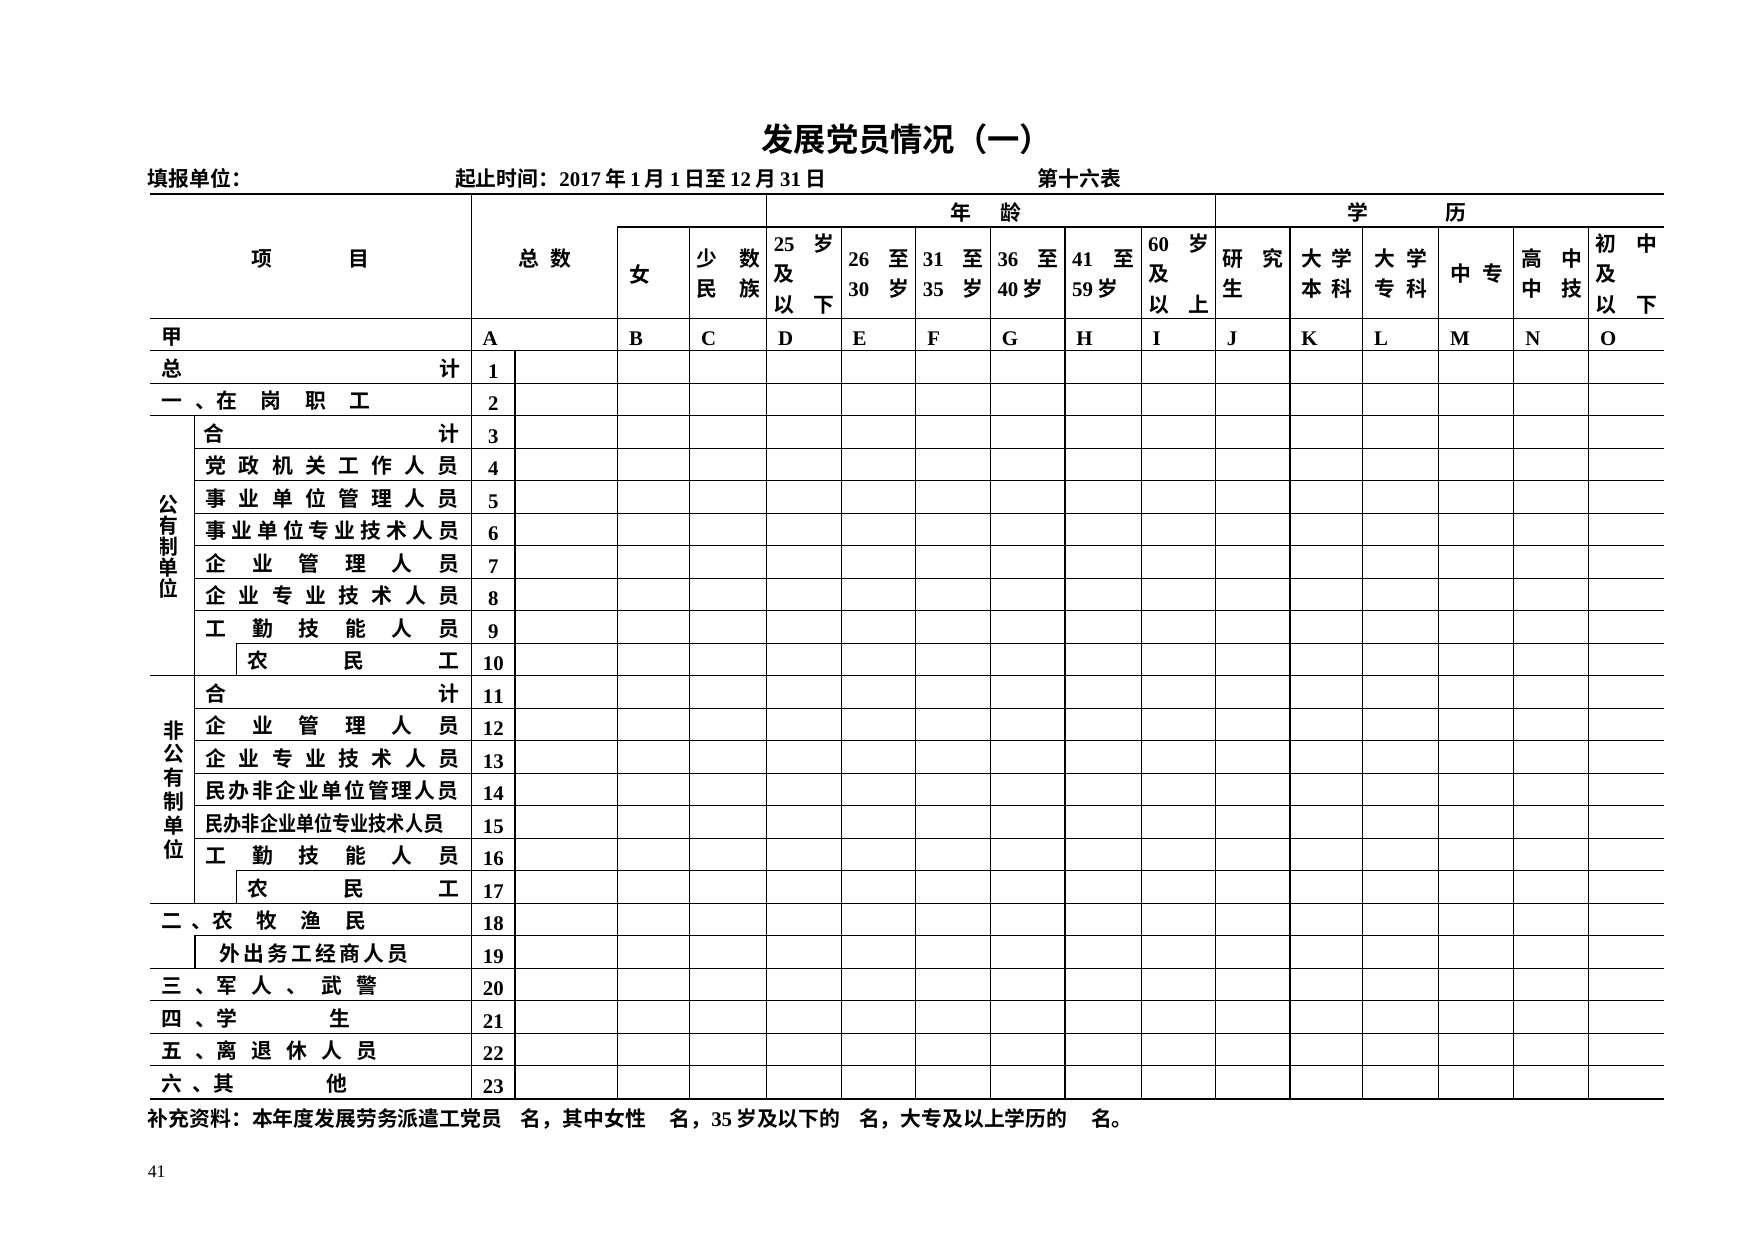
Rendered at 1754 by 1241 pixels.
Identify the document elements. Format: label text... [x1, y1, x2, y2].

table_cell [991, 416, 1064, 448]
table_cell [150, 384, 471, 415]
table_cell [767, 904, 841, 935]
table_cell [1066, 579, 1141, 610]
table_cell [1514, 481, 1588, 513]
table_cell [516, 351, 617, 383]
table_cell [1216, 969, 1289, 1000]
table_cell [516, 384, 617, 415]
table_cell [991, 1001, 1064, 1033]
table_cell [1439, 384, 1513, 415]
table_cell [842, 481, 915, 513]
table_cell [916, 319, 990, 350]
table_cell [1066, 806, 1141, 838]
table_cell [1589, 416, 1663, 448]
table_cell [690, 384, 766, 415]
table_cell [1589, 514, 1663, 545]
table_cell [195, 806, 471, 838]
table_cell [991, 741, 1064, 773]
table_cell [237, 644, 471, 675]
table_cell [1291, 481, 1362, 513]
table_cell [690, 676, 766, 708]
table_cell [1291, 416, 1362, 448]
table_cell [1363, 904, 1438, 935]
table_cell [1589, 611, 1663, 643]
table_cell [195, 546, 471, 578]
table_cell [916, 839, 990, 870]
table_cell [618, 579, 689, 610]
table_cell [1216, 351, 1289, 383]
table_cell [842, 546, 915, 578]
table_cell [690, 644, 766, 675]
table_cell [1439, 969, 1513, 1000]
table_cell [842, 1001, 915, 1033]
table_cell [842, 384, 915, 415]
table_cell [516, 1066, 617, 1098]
text 补充资料：本年度发展劳务派遣工党员 名，其中女性 名，35岁及以下的 名，大专及以上学历的 名。 [148, 1100, 1665, 1132]
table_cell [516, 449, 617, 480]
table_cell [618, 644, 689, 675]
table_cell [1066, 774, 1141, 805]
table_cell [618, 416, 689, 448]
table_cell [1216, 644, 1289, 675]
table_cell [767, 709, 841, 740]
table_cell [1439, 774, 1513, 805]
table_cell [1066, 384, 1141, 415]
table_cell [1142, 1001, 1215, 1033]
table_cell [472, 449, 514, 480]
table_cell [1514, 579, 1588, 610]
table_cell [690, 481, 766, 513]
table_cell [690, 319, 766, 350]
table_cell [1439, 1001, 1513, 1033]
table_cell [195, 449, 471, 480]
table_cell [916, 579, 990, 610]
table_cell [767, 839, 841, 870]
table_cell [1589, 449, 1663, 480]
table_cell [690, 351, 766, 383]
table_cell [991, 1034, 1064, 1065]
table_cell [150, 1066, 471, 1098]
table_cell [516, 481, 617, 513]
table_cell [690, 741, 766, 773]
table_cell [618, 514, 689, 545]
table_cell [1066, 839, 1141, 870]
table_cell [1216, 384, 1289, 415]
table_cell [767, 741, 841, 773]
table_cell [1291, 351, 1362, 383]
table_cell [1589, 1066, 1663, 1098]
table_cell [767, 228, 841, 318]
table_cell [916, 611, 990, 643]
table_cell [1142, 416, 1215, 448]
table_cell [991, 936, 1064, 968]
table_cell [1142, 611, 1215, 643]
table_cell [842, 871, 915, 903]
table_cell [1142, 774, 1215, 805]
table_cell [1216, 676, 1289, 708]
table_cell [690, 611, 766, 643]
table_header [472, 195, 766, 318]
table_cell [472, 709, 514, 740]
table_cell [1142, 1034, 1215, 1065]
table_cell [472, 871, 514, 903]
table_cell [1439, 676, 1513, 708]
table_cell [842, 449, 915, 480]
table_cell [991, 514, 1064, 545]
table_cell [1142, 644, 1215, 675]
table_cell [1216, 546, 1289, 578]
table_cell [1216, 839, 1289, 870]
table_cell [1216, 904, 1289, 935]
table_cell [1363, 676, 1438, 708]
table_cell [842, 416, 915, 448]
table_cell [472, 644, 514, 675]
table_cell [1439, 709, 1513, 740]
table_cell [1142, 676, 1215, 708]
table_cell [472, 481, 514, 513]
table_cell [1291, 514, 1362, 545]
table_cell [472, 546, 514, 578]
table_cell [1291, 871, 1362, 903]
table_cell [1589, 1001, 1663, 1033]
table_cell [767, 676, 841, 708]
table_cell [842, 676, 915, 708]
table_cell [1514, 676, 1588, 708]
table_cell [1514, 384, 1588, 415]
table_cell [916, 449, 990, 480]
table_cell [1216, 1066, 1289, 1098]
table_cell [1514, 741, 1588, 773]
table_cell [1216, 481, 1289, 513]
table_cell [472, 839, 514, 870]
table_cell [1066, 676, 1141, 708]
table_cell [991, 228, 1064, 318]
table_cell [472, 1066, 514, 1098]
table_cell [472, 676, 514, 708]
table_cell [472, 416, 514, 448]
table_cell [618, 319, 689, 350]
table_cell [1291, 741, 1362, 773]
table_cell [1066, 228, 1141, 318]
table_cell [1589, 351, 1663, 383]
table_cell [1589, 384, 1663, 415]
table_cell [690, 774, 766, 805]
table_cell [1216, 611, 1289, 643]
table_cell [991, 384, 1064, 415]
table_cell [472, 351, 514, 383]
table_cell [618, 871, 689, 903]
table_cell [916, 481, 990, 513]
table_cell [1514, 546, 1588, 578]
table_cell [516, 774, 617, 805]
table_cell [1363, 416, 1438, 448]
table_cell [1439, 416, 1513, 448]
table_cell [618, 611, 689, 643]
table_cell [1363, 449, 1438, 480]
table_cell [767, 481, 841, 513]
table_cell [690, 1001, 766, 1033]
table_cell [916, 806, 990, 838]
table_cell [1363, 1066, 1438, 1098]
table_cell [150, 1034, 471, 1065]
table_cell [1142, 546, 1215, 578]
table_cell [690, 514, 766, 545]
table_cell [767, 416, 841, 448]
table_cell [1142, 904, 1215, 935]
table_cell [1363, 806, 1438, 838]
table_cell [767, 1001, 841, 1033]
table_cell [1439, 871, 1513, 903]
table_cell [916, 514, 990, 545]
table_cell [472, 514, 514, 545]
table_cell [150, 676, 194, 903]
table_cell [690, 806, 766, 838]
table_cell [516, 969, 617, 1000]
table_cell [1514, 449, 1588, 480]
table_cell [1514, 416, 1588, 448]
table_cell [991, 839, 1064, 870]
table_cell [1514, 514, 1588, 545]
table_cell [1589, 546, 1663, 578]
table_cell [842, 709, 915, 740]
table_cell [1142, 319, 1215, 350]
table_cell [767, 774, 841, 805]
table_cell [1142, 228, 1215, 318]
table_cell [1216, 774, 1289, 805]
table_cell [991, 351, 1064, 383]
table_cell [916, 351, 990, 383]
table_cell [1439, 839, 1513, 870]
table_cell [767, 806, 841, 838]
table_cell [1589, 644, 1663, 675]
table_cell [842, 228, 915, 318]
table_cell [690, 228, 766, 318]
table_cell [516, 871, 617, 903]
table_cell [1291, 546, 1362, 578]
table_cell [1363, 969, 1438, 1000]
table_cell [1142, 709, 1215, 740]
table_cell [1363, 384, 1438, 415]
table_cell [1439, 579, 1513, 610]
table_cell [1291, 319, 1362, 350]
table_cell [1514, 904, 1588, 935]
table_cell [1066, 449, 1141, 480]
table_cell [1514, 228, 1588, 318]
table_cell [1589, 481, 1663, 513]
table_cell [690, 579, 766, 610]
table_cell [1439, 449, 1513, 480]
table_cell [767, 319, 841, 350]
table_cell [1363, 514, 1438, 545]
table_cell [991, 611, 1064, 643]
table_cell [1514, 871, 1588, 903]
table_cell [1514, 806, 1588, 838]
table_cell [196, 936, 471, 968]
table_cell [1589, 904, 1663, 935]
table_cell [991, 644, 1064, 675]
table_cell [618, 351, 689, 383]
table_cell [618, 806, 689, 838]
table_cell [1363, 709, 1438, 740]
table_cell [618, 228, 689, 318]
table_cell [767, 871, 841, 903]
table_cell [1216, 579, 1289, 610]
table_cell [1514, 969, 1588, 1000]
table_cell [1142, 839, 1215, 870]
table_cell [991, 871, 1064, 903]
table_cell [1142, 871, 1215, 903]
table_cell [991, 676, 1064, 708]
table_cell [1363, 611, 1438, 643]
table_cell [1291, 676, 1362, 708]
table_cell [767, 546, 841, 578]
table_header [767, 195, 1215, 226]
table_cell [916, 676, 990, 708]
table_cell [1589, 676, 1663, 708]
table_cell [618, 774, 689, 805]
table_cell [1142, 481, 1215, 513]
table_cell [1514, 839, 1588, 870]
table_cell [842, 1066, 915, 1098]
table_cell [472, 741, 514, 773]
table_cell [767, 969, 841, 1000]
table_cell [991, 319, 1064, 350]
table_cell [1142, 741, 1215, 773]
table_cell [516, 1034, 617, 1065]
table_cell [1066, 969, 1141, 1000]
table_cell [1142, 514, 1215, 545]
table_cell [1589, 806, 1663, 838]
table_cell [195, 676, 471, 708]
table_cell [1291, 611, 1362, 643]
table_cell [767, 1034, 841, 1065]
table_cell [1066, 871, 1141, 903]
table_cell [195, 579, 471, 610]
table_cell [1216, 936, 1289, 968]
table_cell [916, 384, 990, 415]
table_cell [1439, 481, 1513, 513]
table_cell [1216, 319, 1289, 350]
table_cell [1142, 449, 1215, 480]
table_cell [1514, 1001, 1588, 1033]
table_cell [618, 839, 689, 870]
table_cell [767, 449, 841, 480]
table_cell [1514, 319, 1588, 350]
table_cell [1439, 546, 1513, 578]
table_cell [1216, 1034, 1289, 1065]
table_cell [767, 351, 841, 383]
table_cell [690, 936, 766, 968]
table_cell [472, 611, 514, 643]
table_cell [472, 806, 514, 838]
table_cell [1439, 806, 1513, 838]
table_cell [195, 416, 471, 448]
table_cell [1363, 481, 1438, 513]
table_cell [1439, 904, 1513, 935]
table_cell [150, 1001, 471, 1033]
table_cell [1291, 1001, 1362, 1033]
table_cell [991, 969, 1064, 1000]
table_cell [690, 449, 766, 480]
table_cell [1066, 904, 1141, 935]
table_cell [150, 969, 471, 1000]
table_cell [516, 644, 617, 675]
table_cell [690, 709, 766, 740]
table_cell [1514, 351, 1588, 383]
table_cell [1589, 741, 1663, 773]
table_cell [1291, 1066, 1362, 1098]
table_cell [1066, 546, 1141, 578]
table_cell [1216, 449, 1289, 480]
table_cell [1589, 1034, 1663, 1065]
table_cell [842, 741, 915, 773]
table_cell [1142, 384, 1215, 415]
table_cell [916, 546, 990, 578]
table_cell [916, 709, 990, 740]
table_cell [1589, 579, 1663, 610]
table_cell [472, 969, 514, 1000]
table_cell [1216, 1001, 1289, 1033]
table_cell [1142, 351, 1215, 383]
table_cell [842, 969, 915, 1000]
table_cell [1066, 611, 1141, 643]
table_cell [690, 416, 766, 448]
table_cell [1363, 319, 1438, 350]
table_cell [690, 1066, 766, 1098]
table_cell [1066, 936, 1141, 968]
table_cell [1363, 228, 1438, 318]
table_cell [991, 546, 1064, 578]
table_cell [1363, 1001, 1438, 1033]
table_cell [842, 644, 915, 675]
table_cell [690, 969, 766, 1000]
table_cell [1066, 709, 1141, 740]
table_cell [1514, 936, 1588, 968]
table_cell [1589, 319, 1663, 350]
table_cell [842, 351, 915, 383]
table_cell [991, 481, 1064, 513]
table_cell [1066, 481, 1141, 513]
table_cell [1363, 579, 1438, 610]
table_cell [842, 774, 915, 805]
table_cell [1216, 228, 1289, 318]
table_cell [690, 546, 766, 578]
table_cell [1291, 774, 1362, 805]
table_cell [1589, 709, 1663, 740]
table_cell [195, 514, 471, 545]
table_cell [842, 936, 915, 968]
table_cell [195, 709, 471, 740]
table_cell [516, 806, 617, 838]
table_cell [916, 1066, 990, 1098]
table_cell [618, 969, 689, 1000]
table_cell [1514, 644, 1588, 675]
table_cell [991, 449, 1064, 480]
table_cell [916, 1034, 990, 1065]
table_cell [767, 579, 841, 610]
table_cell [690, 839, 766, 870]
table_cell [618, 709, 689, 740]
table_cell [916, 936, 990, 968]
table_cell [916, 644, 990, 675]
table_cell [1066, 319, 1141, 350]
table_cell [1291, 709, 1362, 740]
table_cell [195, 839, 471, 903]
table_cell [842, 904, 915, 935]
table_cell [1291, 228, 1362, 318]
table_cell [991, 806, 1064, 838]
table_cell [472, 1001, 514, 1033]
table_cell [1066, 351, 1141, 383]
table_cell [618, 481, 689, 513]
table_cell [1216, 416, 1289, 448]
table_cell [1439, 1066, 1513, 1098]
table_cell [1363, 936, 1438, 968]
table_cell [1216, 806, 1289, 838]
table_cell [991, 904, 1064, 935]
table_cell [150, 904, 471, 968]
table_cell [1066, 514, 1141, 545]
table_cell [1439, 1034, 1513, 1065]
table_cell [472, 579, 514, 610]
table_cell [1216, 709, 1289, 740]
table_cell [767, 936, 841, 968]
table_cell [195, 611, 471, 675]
text 填报单位： 起止时间：2017年1月1日至12月31日 第十六表 [148, 160, 1666, 193]
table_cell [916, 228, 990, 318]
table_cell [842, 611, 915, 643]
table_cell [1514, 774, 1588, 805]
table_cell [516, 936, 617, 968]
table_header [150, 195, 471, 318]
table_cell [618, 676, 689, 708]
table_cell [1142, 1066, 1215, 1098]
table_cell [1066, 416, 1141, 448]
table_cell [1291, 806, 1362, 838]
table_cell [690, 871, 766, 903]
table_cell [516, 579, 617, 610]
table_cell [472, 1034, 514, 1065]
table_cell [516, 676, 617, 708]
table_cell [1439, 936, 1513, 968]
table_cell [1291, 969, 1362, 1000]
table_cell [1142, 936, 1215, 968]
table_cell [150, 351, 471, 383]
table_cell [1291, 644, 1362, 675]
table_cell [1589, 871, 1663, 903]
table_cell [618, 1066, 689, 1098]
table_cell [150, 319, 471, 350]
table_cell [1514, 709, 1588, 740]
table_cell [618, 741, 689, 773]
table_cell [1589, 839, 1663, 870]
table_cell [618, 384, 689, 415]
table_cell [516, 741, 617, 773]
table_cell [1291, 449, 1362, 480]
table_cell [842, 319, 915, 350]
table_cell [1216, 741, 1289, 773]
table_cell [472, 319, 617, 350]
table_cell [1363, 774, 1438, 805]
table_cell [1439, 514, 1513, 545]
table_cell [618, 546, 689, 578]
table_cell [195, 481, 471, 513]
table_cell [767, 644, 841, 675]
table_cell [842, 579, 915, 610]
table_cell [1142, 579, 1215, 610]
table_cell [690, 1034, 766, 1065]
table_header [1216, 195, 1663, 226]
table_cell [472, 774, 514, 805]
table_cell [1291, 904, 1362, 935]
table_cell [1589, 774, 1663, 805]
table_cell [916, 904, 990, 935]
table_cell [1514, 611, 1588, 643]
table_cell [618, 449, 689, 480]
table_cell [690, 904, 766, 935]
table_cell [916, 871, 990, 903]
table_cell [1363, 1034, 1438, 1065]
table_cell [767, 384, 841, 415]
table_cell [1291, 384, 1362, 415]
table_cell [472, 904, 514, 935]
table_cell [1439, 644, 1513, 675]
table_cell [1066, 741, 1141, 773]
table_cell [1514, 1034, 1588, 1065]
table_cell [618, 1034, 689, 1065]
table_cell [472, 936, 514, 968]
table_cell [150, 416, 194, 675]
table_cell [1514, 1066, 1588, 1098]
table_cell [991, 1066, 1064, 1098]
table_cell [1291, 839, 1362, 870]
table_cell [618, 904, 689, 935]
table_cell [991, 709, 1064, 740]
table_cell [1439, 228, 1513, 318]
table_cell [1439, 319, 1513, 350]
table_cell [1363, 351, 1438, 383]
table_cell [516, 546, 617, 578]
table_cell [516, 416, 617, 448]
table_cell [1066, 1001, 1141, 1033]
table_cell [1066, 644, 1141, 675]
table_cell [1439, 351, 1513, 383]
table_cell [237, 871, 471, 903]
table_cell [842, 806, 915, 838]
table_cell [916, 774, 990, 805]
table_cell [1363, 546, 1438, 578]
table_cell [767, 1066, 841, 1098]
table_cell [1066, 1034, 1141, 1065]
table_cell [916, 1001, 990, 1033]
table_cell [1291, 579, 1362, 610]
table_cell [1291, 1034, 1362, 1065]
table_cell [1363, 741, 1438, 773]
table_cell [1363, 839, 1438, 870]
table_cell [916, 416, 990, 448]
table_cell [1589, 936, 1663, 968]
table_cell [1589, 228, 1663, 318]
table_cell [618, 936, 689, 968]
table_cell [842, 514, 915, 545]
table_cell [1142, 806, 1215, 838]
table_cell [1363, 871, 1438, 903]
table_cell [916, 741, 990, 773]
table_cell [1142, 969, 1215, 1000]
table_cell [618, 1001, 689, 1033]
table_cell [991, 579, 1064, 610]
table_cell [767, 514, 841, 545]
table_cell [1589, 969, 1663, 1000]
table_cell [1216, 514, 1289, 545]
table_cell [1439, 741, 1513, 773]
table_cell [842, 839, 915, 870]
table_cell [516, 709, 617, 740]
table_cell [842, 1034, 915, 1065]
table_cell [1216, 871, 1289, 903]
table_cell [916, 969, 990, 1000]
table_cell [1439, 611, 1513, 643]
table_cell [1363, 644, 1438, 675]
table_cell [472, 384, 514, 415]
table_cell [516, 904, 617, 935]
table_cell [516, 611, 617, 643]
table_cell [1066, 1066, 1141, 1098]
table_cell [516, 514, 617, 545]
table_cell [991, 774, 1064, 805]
text 发展党员情况（一） [148, 118, 1665, 160]
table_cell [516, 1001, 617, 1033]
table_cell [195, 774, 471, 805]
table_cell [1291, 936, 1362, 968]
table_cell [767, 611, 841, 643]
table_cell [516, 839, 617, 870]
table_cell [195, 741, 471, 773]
